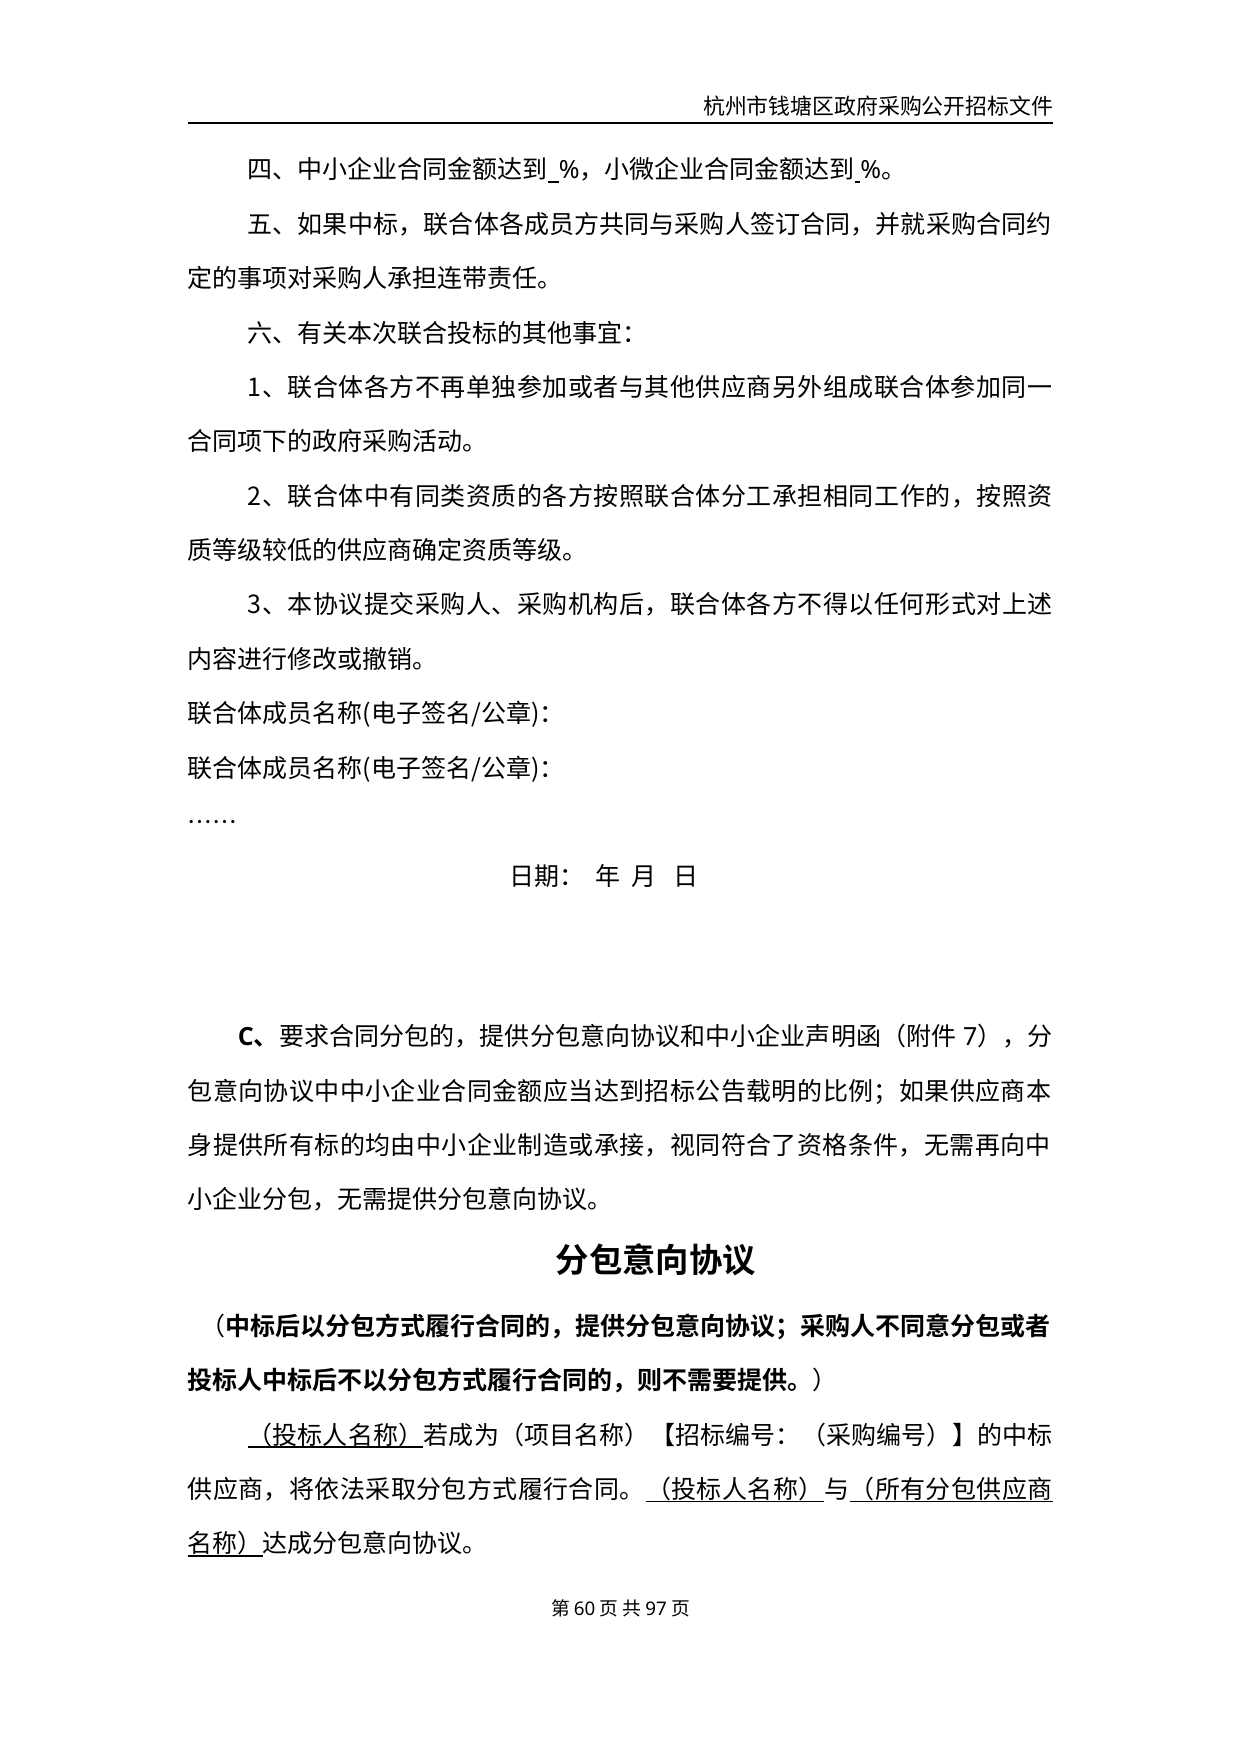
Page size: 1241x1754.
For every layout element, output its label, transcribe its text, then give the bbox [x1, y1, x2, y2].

text 六、有关本次联合投标的其他事宜： [187, 313, 1053, 349]
text 联合体成员名称(电子签名/公章)： [187, 748, 1053, 784]
text 五、如果中标，联合体各成员方共同与采购人签订合同，并就采购合同约定的事项对采购人承担连带责任。 [187, 204, 1053, 295]
text 2、联合体中有同类资质的各方按照联合体分工承担相同工作的，按照资质等级较低的供应商确定资质等级。 [187, 476, 1053, 567]
text （投标人名称）若成为（项目名称）【招标编号：（采购编号）】的中标供应商，将依法采取分包方式履行合同。（投标人名称）与（所有分包供应商名称）达成分包意向协议。 [187, 1415, 1053, 1560]
text （中标后以分包方式履行合同的，提供分包意向协议；采购人不同意分包或者投标人中标后不以分包方式履行合同的，则不需要提供。） [187, 1306, 1053, 1397]
text C、要求合同分包的，提供分包意向协议和中小企业声明函（附件7），分包意向协议中中小企业合同金额应当达到招标公告载明的比例；如果供应商本身提供所有标的均由中小企业制造或承接，视同符合了资格条件，无需再向中小企业分包，无需提供分包意向协议。 [187, 1017, 1053, 1216]
text 1、联合体各方不再单独参加或者与其他供应商另外组成联合体参加同一合同项下的政府采购活动。 [187, 367, 1053, 458]
text 四、中小企业合同金额达到 %，小微企业合同金额达到 %。 [187, 150, 1053, 186]
text 分包意向协议 [187, 1234, 1053, 1282]
text 联合体成员名称(电子签名/公章)： [187, 694, 1053, 730]
text …… [187, 802, 1053, 839]
text 3、本协议提交采购人、采购机构后，联合体各方不得以任何形式对上述内容进行修改或撤销。 [187, 585, 1053, 676]
text 日期： 年 月 日 [262, 857, 1053, 893]
